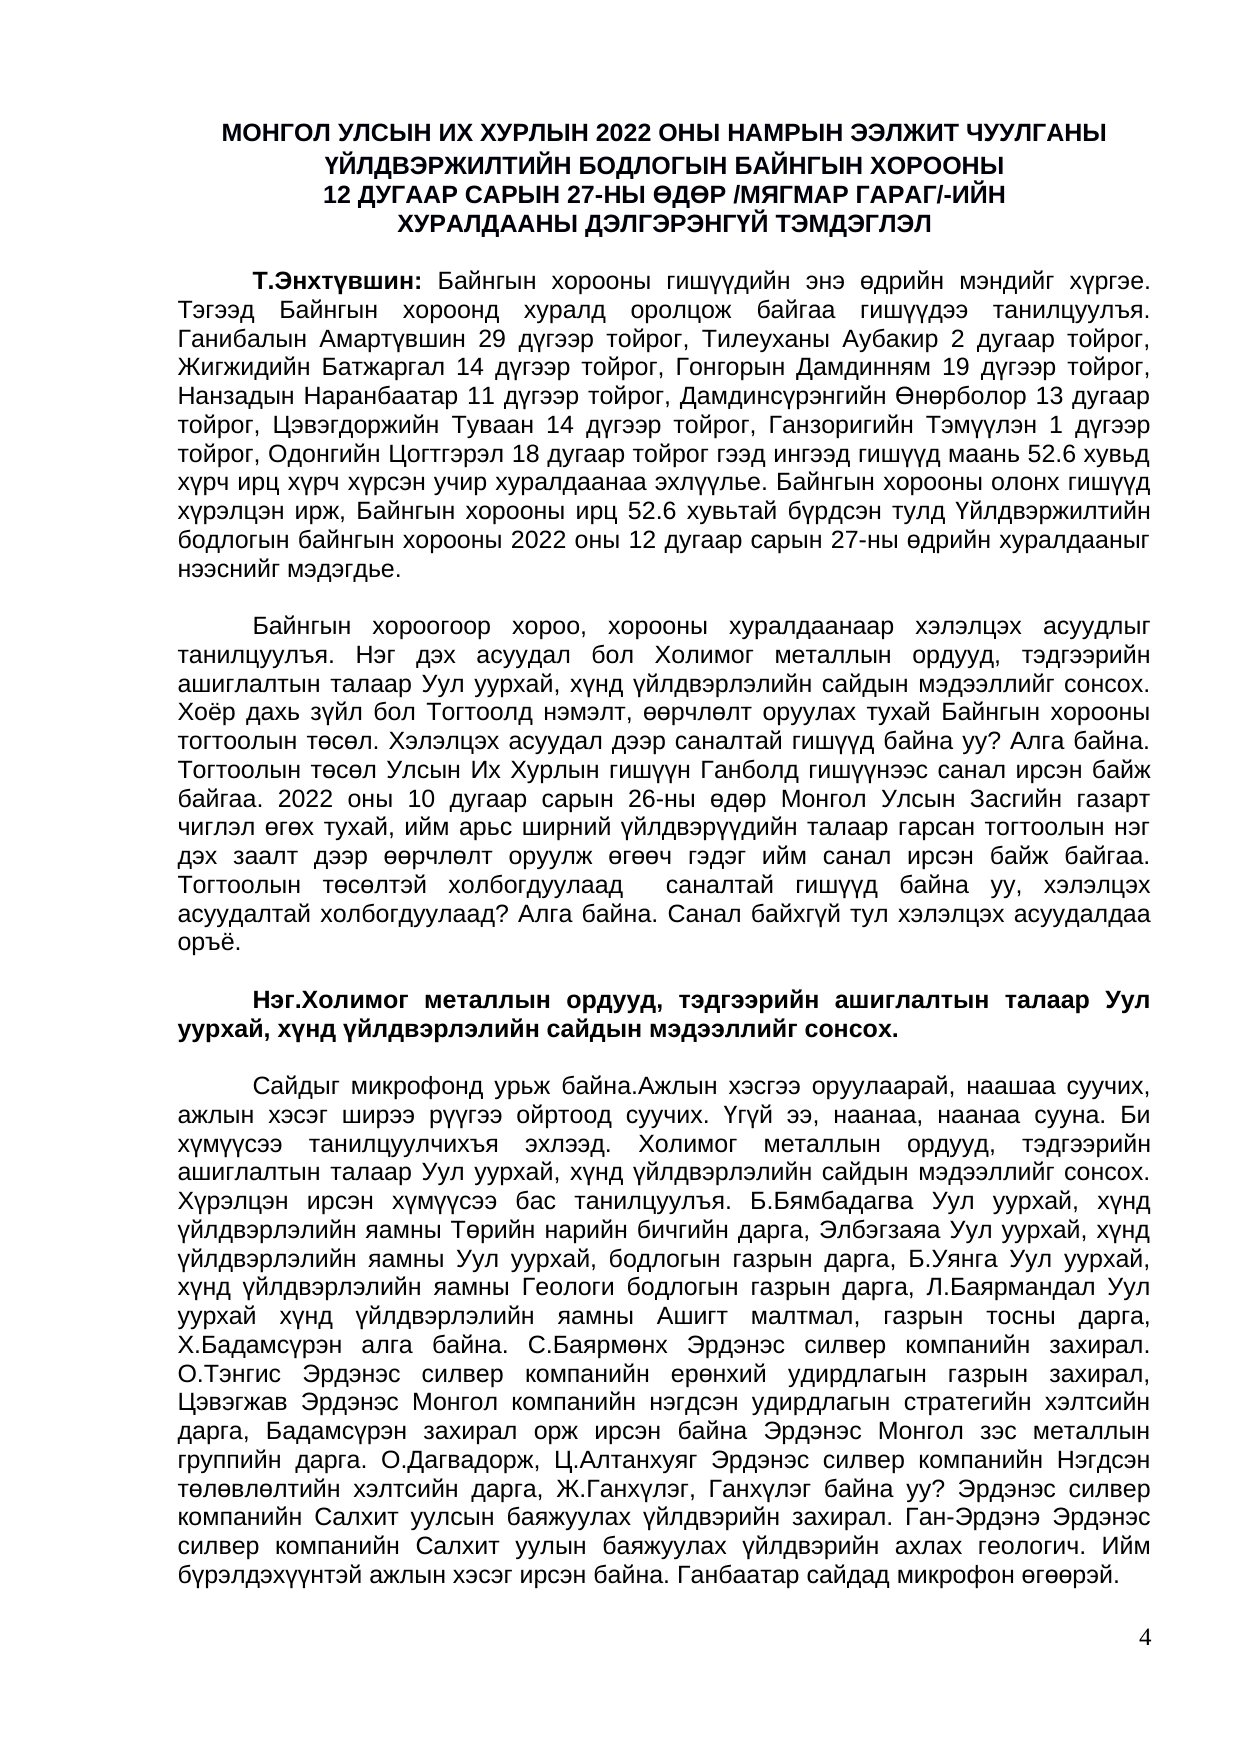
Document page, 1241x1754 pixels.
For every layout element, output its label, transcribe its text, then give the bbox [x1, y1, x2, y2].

text Т.Энхтүвшин: Байнгын хорооны гишүүдийн энэ өдрийн мэндийг хүргэе. Тэгээд Байнгын хороонд хуралд оролцож байгаа гишүүдээ танилцуулъя. Ганибалын Амартүвшин 29 дүгээр тойрог, Тилеуханы Аубакир 2 дугаар тойрог, Жигжидийн Батжаргал 14 дүгээр тойрог, Гонгорын Дамдинням 19 дүгээр тойрог, Нанзадын Наранбаатар 11 дүгээр тойрог, Дамдинсүрэнгийн Өнөрболор 13 дугаар тойрог, Цэвэгдоржийн Туваан 14 дүгээр тойрог, Ганзоригийн Тэмүүлэн 1 дүгээр тойрог, Одонгийн Цогтгэрэл 18 дугаар тойрог гээд ингээд гишүүд маань 52.6 хувьд хүрч ирц хүрч хүрсэн учир хуралдаанаа эхлүүлье. Байнгын хорооны олонх гишүүд хүрэлцэн ирж, Байнгын хорооны ирц 52.6 хувьтай бүрдсэн тулд Үйлдвэржилтийн бодлогын байнгын хорооны 2022 оны 12 дугаар сарын 27-ны өдрийн хуралдааныг нээснийг мэдэгдье. [177, 266, 1152, 582]
text Нэг.Холимог металлын ордууд, тэдгээрийн ашиглалтын талаар Уул уурхай, хүнд үйлдвэрлэлийн сайдын мэдээллийг сонсох. [177, 985, 1152, 1042]
text Байнгын хороогоор хороо, хорооны хуралдаанаар хэлэлцэх асуудлыг танилцуулъя. Нэг дэх асуудал бол Холимог металлын ордууд, тэдгээрийн ашиглалтын талаар Уул уурхай, хүнд үйлдвэрлэлийн сайдын мэдээллийг сонсох. Хоёр дахь зүйл бол Тогтоолд нэмэлт, өөрчлөлт оруулах тухай Байнгын хорооны тогтоолын төсөл. Хэлэлцэх асуудал дээр саналтай гишүүд байна уу? Алга байна. Тогтоолын төсөл Улсын Их Хурлын гишүүн Ганболд гишүүнээс санал ирсэн байж байгаа. 2022 оны 10 дугаар сарын 26-ны өдөр Монгол Улсын Засгийн газарт чиглэл өгөх тухай, ийм арьс ширний үйлдвэрүүдийн талаар гарсан тогтоолын нэг дэх заалт дээр өөрчлөлт оруулж өгөөч гэдэг ийм санал ирсэн байж байгаа. Тогтоолын төсөлтэй холбогдуулаад саналтай гишүүд байна уу, хэлэлцэх асуудалтай холбогдуулаад? Алга байна. Санал байхгүй тул хэлэлцэх асуудалдаа оръё. [177, 611, 1152, 956]
text МОНГОЛ УЛСЫН ИХ ХУРЛЫН 2022 ОНЫ НАМРЫН ЭЭЛЖИТ ЧУУЛГАНЫ [177, 118, 1152, 147]
text ҮЙЛДВЭРЖИЛТИЙН БОДЛОГЫН БАЙНГЫН ХОРООНЫ [177, 151, 1152, 180]
text ХУРАЛДААНЫ ДЭЛГЭРЭНГҮЙ ТЭМДЭГЛЭЛ [177, 209, 1152, 237]
text Сайдыг микрофонд урьж байна.Ажлын хэсгээ оруулаарай, наашаа суучих, ажлын хэсэг ширээ рүүгээ ойртоод суучих. Үгүй ээ, наанаа, наанаа сууна. Би хүмүүсээ танилцуулчихъя эхлээд. Холимог металлын ордууд, тэдгээрийн ашиглалтын талаар Уул уурхай, хүнд үйлдвэрлэлийн сайдын мэдээллийг сонсох. Хүрэлцэн ирсэн хүмүүсээ бас танилцуулъя. Б.Бямбадагва Уул уурхай, хүнд үйлдвэрлэлийн яамны Төрийн нарийн бичгийн дарга, Элбэгзаяа Уул уурхай, хүнд үйлдвэрлэлийн яамны Уул уурхай, бодлогын газрын дарга, Б.Уянга Уул уурхай, хүнд үйлдвэрлэлийн яамны Геологи бодлогын газрын дарга, Л.Баярмандал Уул уурхай хүнд үйлдвэрлэлийн яамны Ашигт малтмал, газрын тосны дарга, Х.Бадамсүрэн алга байна. С.Баярмөнх Эрдэнэс силвер компанийн захирал. О.Тэнгис Эрдэнэс силвер компанийн ерөнхий удирдлагын газрын захирал, Цэвэгжав Эрдэнэс Монгол компанийн нэгдсэн удирдлагын стратегийн хэлтсийн дарга, Бадамсүрэн захирал орж ирсэн байна Эрдэнэс Монгол зэс металлын группийн дарга. О.Дагвадорж, Ц.Алтанхуяг Эрдэнэс силвер компанийн Нэгдсэн төлөвлөлтийн хэлтсийн дарга, Ж.Ганхүлэг, Ганхүлэг байна уу? Эрдэнэс силвер компанийн Салхит уулсын баяжуулах үйлдвэрийн захирал. Ган-Эрдэнэ Эрдэнэс силвер компанийн Салхит уулын баяжуулах үйлдвэрийн ахлах геологич. Ийм бүрэлдэхүүнтэй ажлын хэсэг ирсэн байна. Ганбаатар сайдад микрофон өгөөрэй. [177, 1071, 1152, 1589]
text 12 ДУГААР САРЫН 27-НЫ ӨДӨР /МЯГМАР ГАРАГ/-ИЙН [177, 180, 1152, 209]
